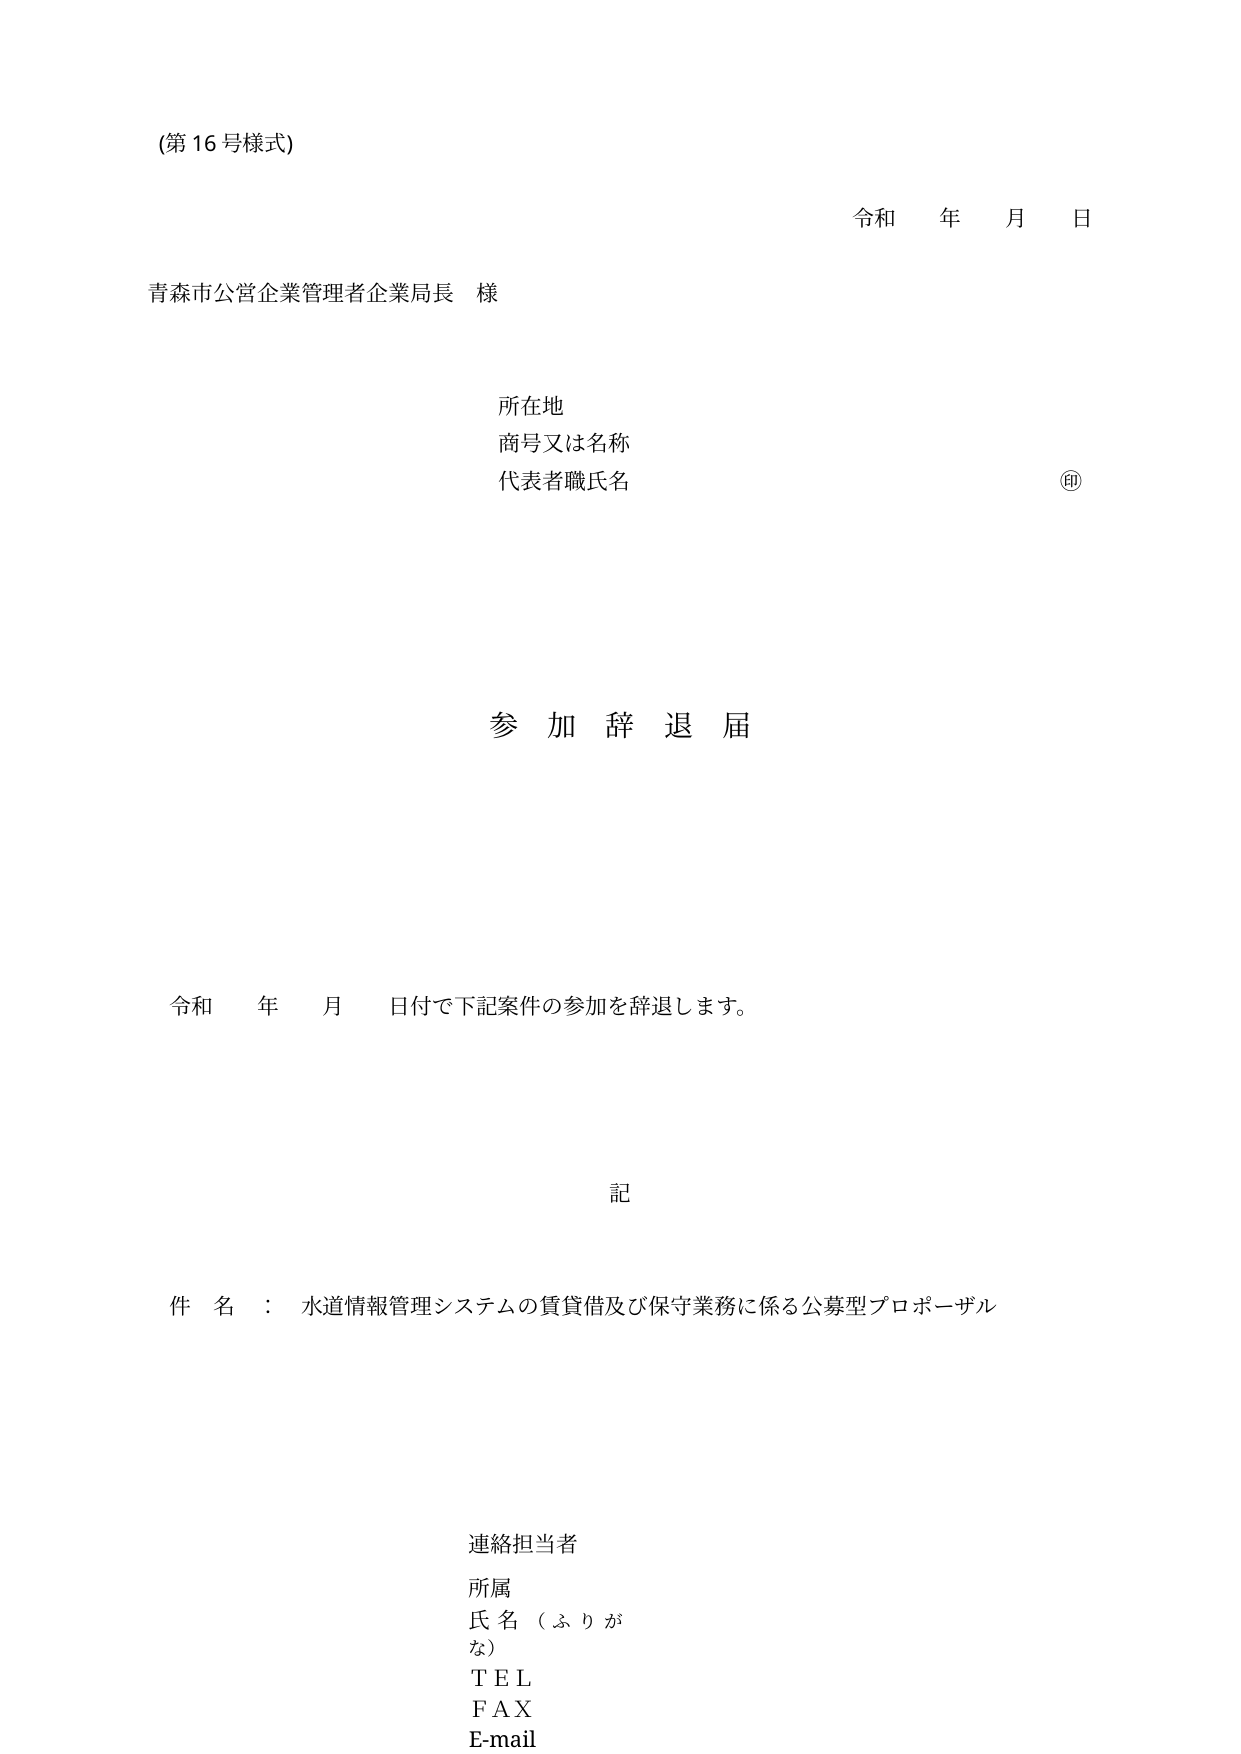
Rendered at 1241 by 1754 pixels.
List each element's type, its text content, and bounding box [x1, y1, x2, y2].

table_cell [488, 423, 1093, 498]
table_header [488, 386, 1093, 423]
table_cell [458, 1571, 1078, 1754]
text 令和 年 月 日付で下記案件の参加を辞退します。 [148, 986, 1092, 1023]
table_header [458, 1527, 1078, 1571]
text 参 加 辞 退 届 [148, 686, 1092, 761]
text (第16号様式) [148, 123, 1092, 161]
text 記 [148, 1173, 1092, 1211]
text 令和 年 月 日 [148, 198, 1092, 236]
text 件 名 ： 水道情報管理システムの賃貸借及び保守業務に係る公募型プロポーザル [148, 1286, 1092, 1323]
text 青森市公営企業管理者企業局長 様 [148, 273, 1092, 311]
